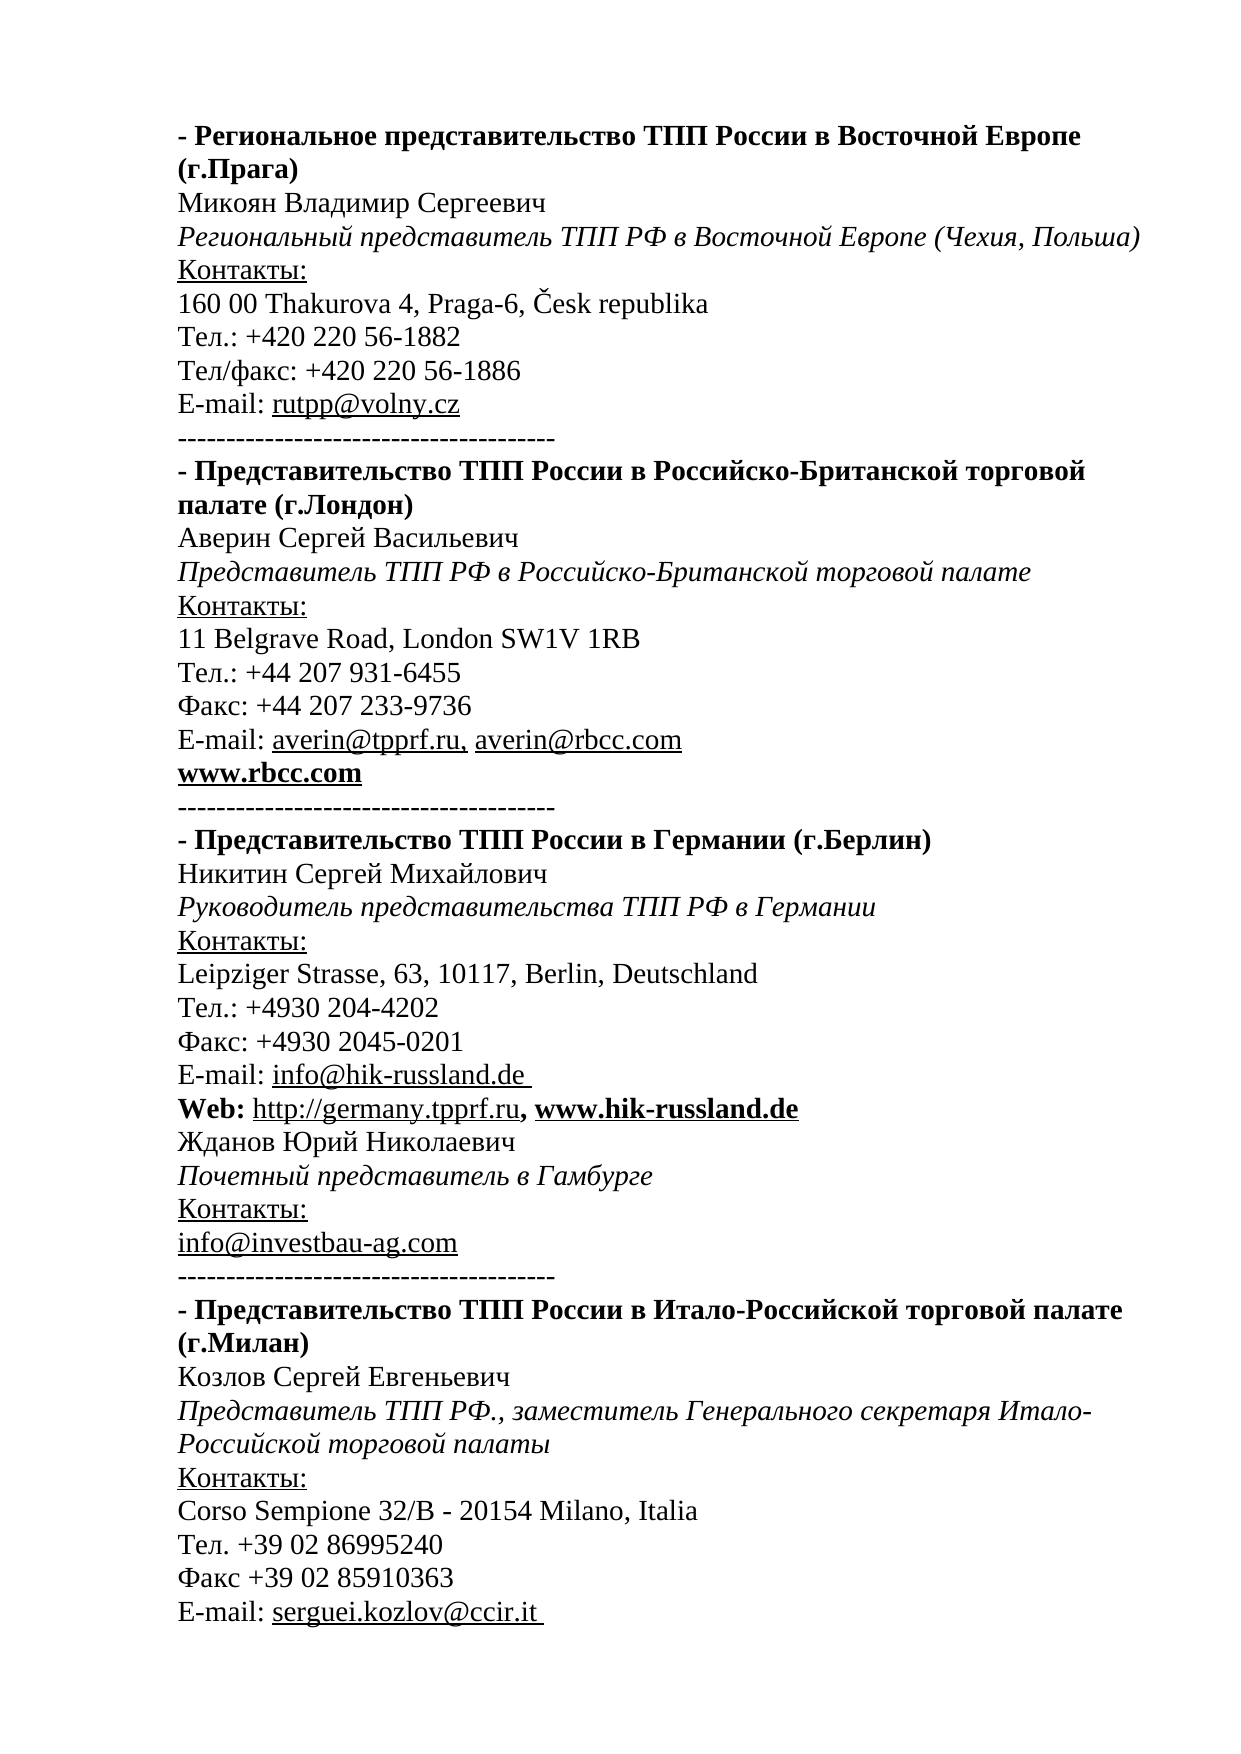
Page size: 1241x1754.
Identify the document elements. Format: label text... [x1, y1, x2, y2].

text Аверин Сергей Васильевич [177, 521, 1152, 554]
text Leipziger Strasse, 63, 10117, Berlin, Deutschland [177, 957, 1152, 990]
text E-mail: rutpp@volny.cz [177, 386, 1152, 420]
text Контакты: [177, 1460, 1152, 1493]
text Факс: +4930 2045-0201 [177, 1024, 1152, 1057]
text Региональный представитель ТПП РФ в Восточной Европе (Чехия, Польша) [177, 219, 1152, 252]
text E-mail: averin@tpprf.ru, averin@rbcc.com [177, 722, 1152, 755]
text Жданов Юрий Николаевич [177, 1124, 1152, 1158]
text Контакты: [177, 923, 1152, 957]
text Контакты: [177, 252, 1152, 286]
text 160 00 Thakurova 4, Praga-6, Česk republika [177, 286, 1152, 319]
text Тел.: +4930 204-4202 [177, 990, 1152, 1024]
text - Представительство ТПП России в Российско-Британской торговой палате (г.Лондон) [177, 453, 1152, 521]
text Тел.: +44 207 931-6455 [177, 655, 1152, 688]
text Тел. +39 02 86995240 [177, 1527, 1152, 1560]
text Тел.: +420 220 56-1882 [177, 319, 1152, 353]
text Руководитель представительства ТПП РФ в Германии [177, 889, 1152, 923]
text - Региональное представительство ТПП России в Восточной Европе (г.Прага) [177, 118, 1152, 185]
text --------------------------------------- [177, 420, 1152, 453]
text info@investbau-ag.com [177, 1225, 1152, 1258]
text Контакты: [177, 1191, 1152, 1225]
text Web: http://germany.tpprf.ru, www.hik-russland.de [177, 1091, 1152, 1124]
text E-mail: serguei.kozlov@ccir.it [177, 1594, 1152, 1627]
text Микоян Владимир Сергеевич [177, 185, 1152, 219]
text Почетный представитель в Гамбурге [177, 1158, 1152, 1191]
text --------------------------------------- [177, 789, 1152, 822]
text 11 Belgrave Road, London SW1V 1RB [177, 621, 1152, 655]
text www.rbcc.com [177, 755, 1152, 789]
text --------------------------------------- [177, 1258, 1152, 1292]
text Факс: +44 207 233-9736 [177, 688, 1152, 722]
text Факс +39 02 85910363 [177, 1560, 1152, 1594]
text - Представительство ТПП России в Германии (г.Берлин) [177, 822, 1152, 856]
text Тел/факс: +420 220 56-1886 [177, 353, 1152, 386]
text Контакты: [177, 588, 1152, 621]
text Corso Sempione 32/B - 20154 Milano, Italia [177, 1493, 1152, 1527]
text Представитель ТПП РФ., заместитель Генерального секретаря Итало-Российской торговой палаты [177, 1393, 1152, 1460]
text Никитин Сергей Михайлович [177, 856, 1152, 889]
text E-mail: info@hik-russland.de [177, 1057, 1152, 1091]
text Козлов Сергей Евгеньевич [177, 1359, 1152, 1393]
text - Представительство ТПП России в Итало-Российской торговой палате (г.Милан) [177, 1292, 1152, 1359]
text Представитель ТПП РФ в Российско-Британской торговой палате [177, 554, 1152, 588]
